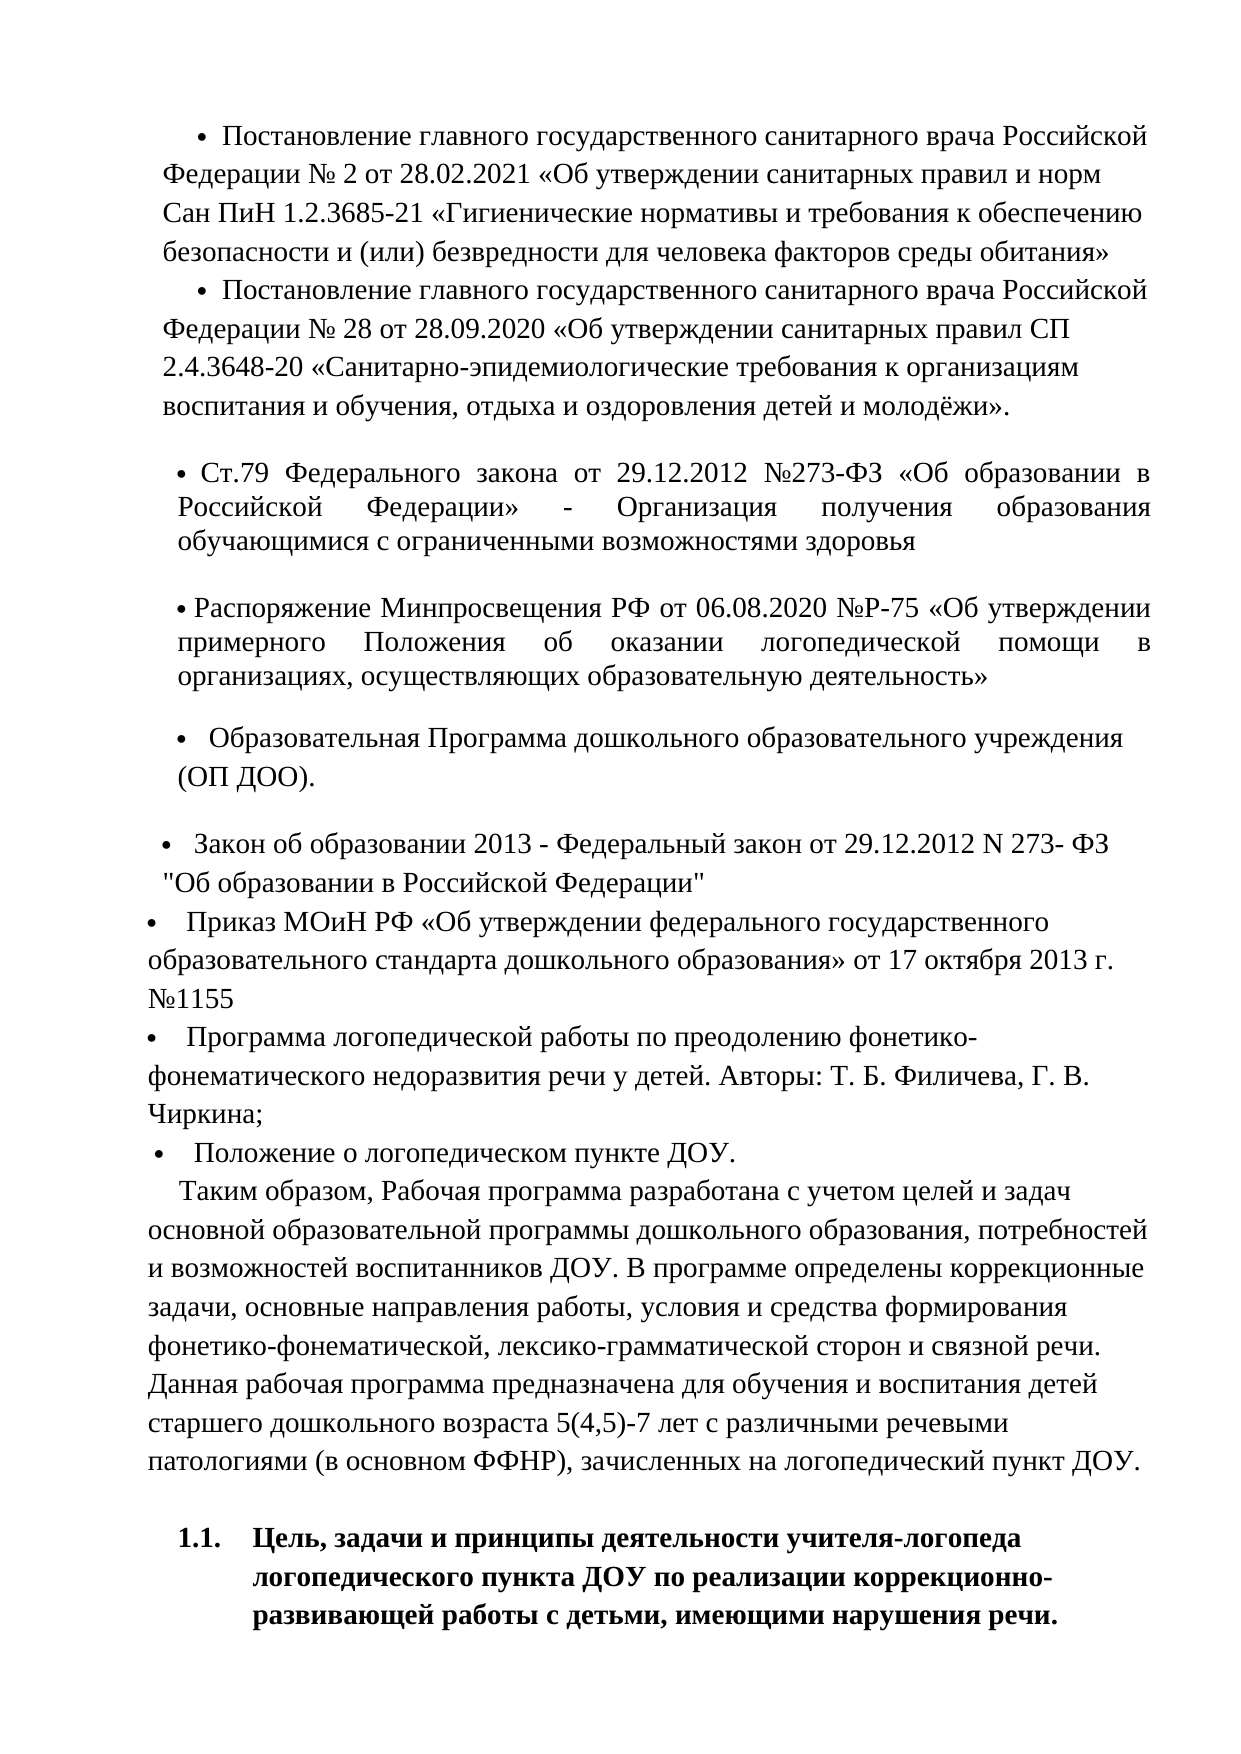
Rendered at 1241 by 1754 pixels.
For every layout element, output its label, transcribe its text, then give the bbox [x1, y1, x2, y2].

list Постановление главного государственного санитарного врача Российской Федерации № 28 от 28.09.2020 «Об утверждении санитарных правил СП 2.4.3648-20 «Санитарно-эпидемиологические требования к организациям воспитания и обучения, отдыха и оздоровления детей и молодёжи». [162, 272, 1152, 421]
list Программа логопедической работы по преодолению фонетико-фонематического недоразвития речи у детей. Авторы: Т. Б. Филичева, Г. В. Чиркина; [148, 1019, 1152, 1130]
text Образовательная Программа дошкольного образовательного учреждения (ОП ДОО). [177, 720, 1152, 792]
list Закон об образовании 2013 - Федеральный закон от 29.12.2012 N 273- ФЗ "Об образовании в Российской Федерации" [162, 827, 1152, 899]
list Положение о логопедическом пункте ДОУ. [148, 1135, 1152, 1168]
list Приказ МОиН РФ «Об утверждении федерального государственного образовательного стандарта дошкольного образования» от 17 октября 2013 г. №1155 [148, 904, 1152, 1014]
text Распоряжение Минпросвещения РФ от 06.08.2020 №Р-75 «Об утверждении примерного Положения об оказании логопедической помощи в организациях, осуществляющих образовательную деятельность» [177, 591, 1152, 691]
text Ст.79 Федерального закона от 29.12.2012 №273-ФЗ «Об образовании в Российской Федерации» - Организация получения образования обучающимися с ограниченными возможностями здоровья [177, 456, 1152, 556]
list Таким образом, Рабочая программа разработана с учетом целей и задач основной образовательной программы дошкольного образования, потребностей и возможностей воспитанников ДОУ. В программе определены коррекционные задачи, основные направления работы, условия и средства формирования фонетико-фонематической, лексико-грамматической сторон и связной речи. Данная рабочая программа предназначена для обучения и воспитания детей старшего дошкольного возраста 5(4,5)-7 лет с различными речевыми патологиями (в основном ФФНР), зачисленных на логопедический пункт ДОУ. [148, 1173, 1152, 1477]
list Постановление главного государственного санитарного врача Российской Федерации № 2 от 28.02.2021 «Об утверждении санитарных правил и норм Сан ПиН 1.2.3685-21 «Гигиенические нормативы и требования к обеспечению безопасности и (или) безвредности для человека факторов среды обитания» [162, 118, 1152, 267]
list Цель, задачи и принципы деятельности учителя-логопеда логопедического пункта ДОУ по реализации коррекционно-развивающей работы с детьми, имеющими нарушения речи. [177, 1520, 1152, 1631]
